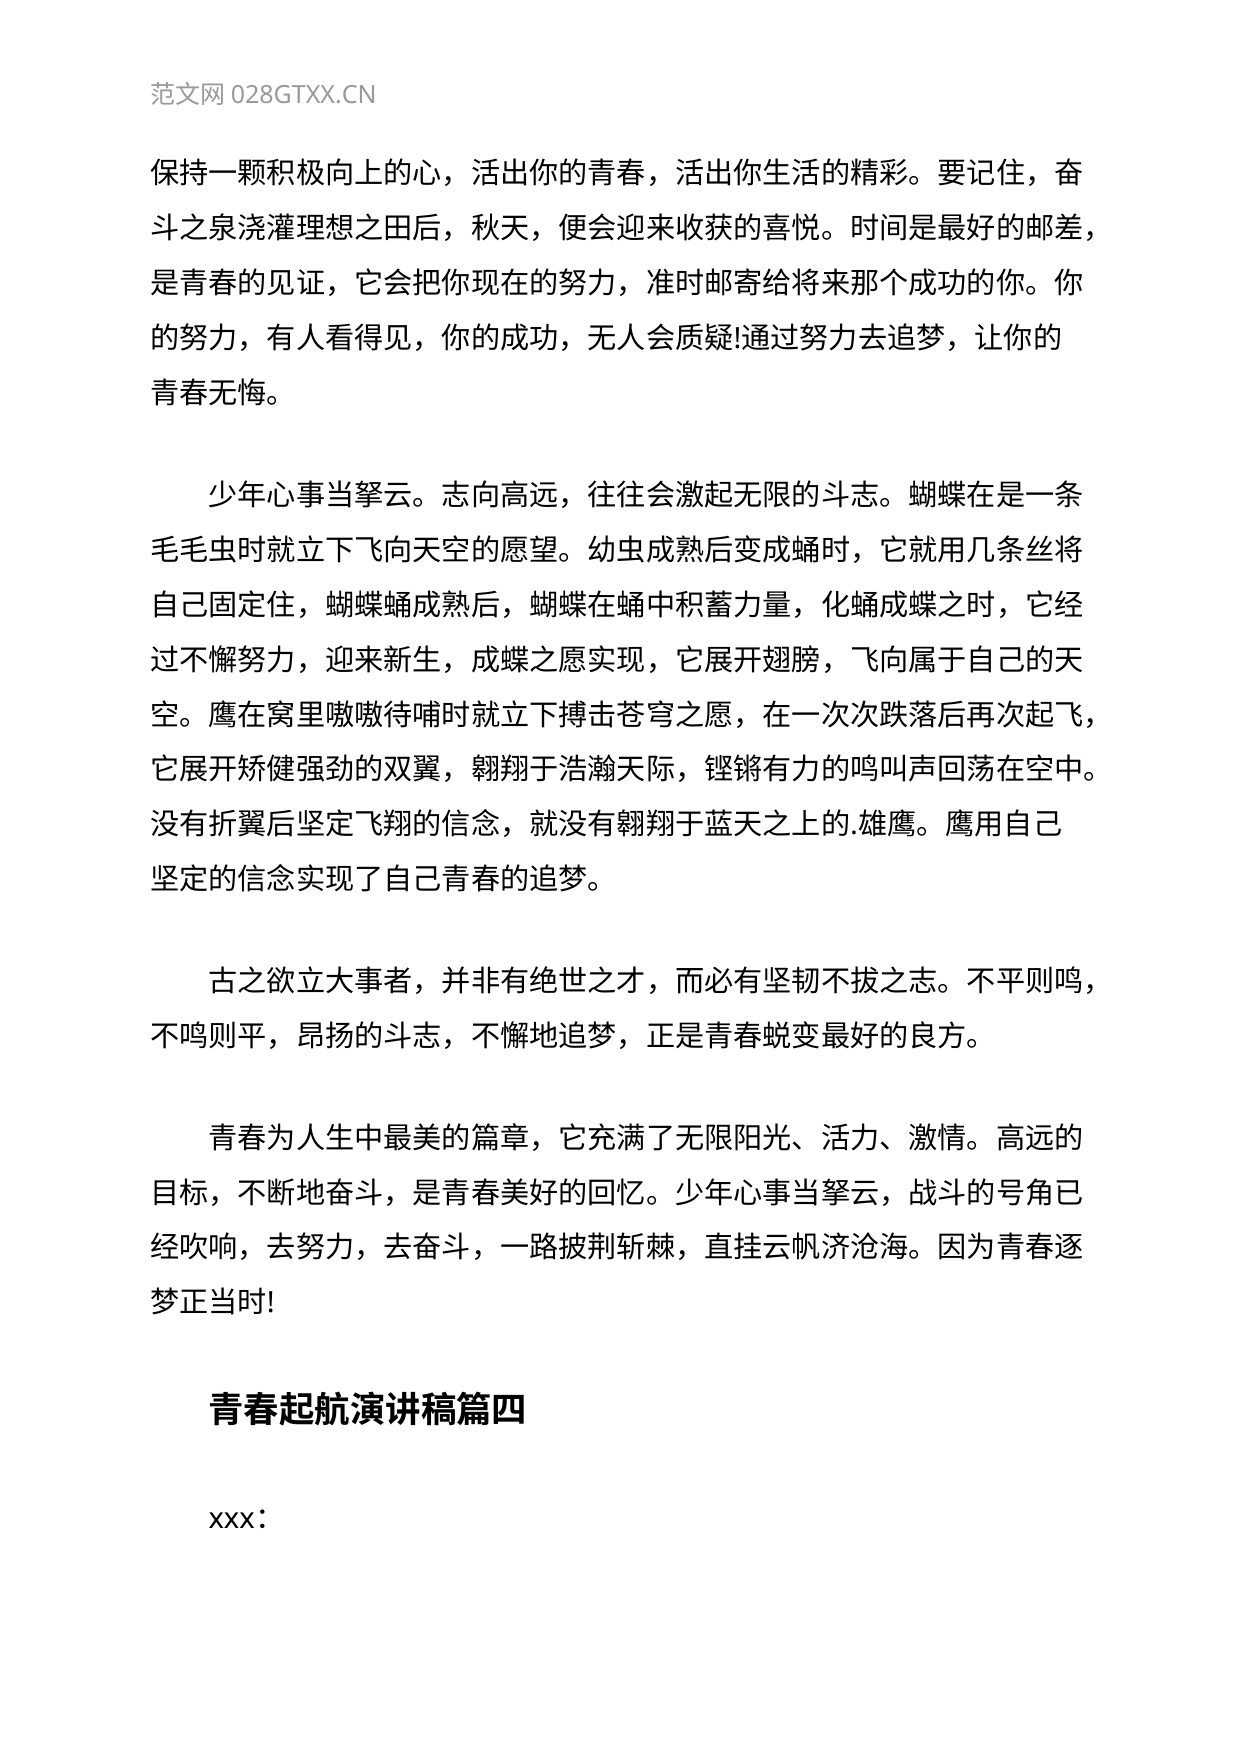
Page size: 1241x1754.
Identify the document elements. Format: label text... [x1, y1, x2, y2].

text 青春为人生中最美的篇章，它充满了无限阳光、活力、激情。高远的目标，不断地奋斗，是青春美好的回忆。少年心事当拏云，战斗的号角已经吹响，去努力，去奋斗，一路披荆斩棘，直挂云帆济沧海。因为青春逐梦正当时! [150, 1114, 1090, 1321]
text xxx： [150, 1494, 1090, 1537]
text 古之欲立大事者，并非有绝世之才，而必有坚韧不拔之志。不平则鸣，不鸣则平，昂扬的斗志，不懈地追梦，正是青春蜕变最好的良方。 [150, 958, 1090, 1055]
text 少年心事当拏云。志向高远，往往会激起无限的斗志。蝴蝶在是一条毛毛虫时就立下飞向天空的愿望。幼虫成熟后变成蛹时，它就用几条丝将自己固定住，蝴蝶蛹成熟后，蝴蝶在蛹中积蓄力量，化蛹成蝶之时，它经过不懈努力，迎来新生，成蝶之愿实现，它展开翅膀，飞向属于自己的天空。鹰在窝里嗷嗷待哺时就立下搏击苍穹之愿，在一次次跌落后再次起飞，它展开矫健强劲的双翼，翱翔于浩瀚天际，铿锵有力的鸣叫声回荡在空中。没有折翼后坚定飞翔的信念，就没有翱翔于蓝天之上的.雄鹰。鹰用自己坚定的信念实现了自己青春的追梦。 [150, 471, 1090, 898]
text 青春起航演讲稿篇四 [150, 1381, 1090, 1432]
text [150, 150, 1090, 412]
